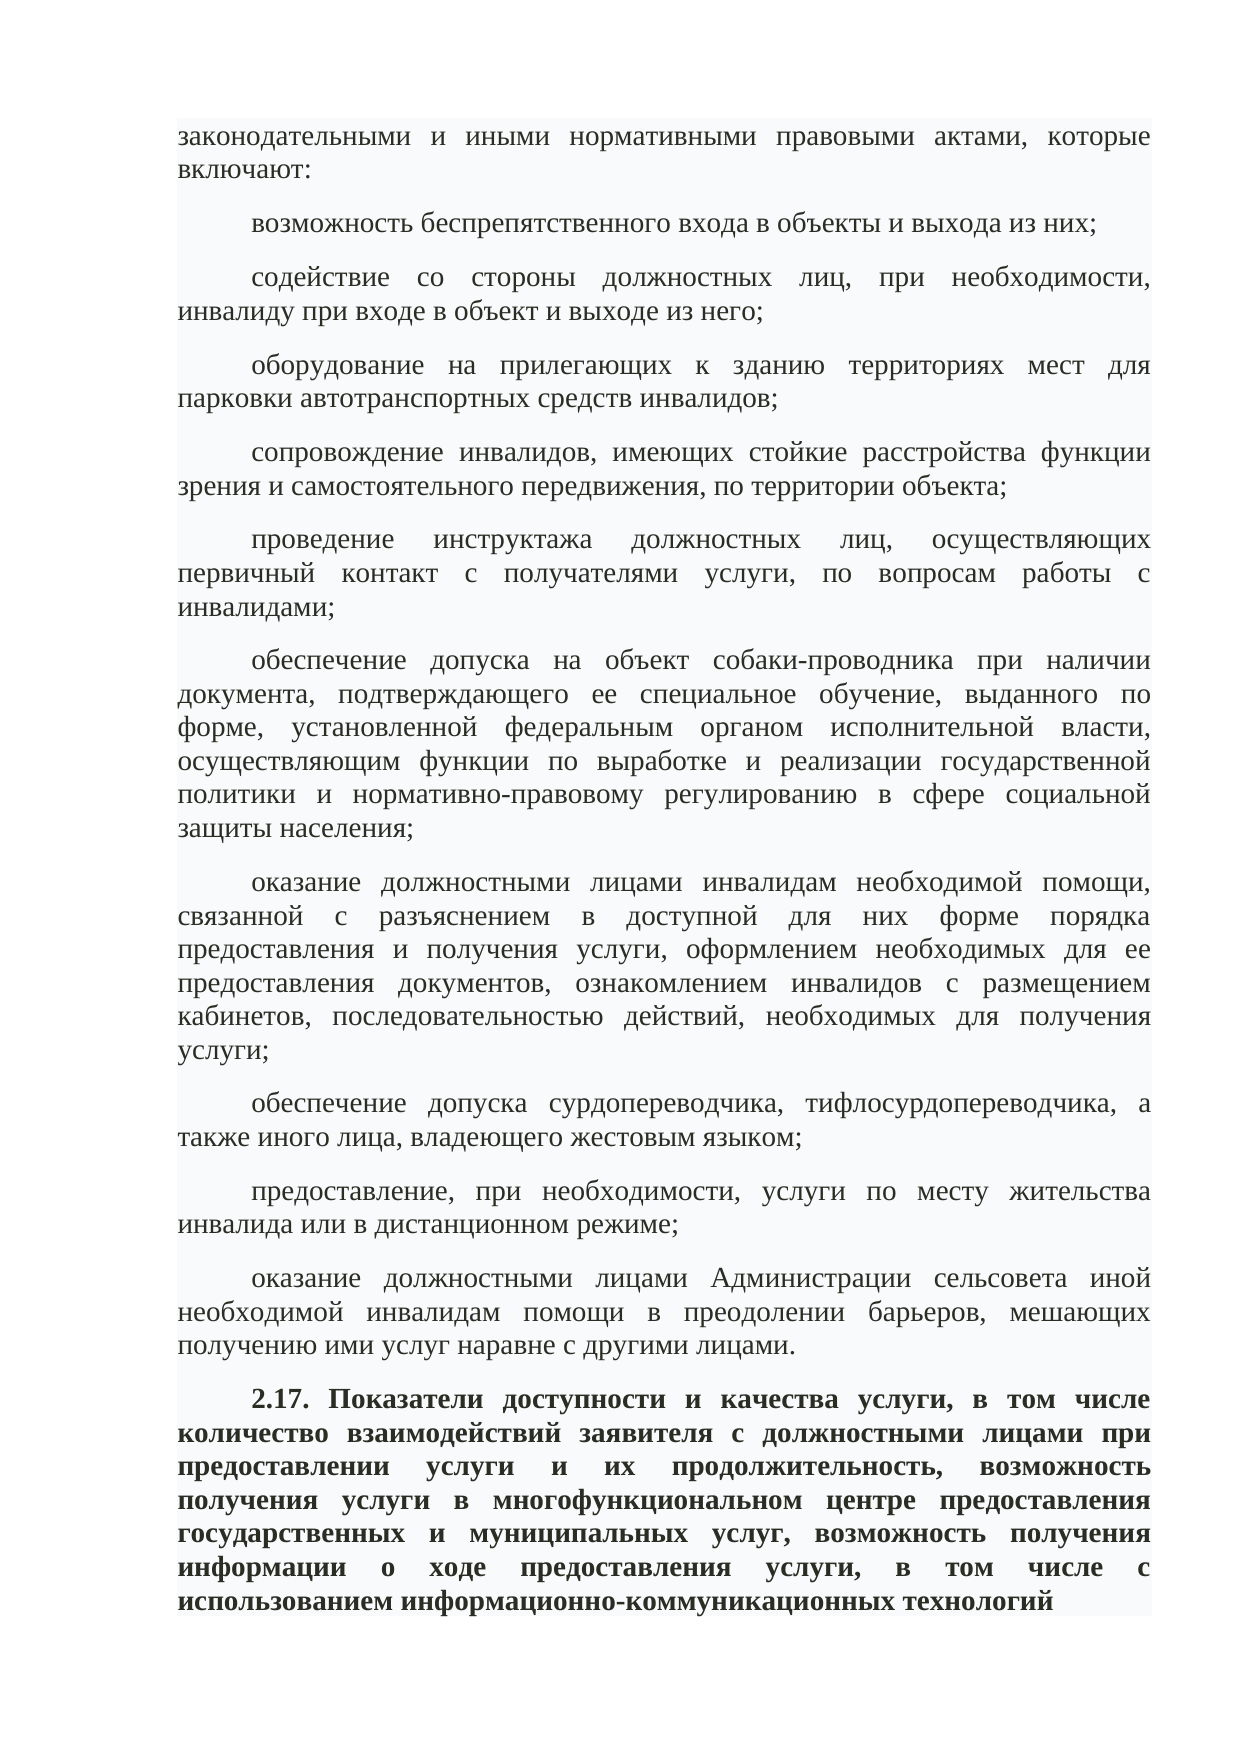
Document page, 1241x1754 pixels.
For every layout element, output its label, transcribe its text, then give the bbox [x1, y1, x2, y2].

text оборудование на прилегающих к зданию территориях мест для парковки автотранспортных средств инвалидов; [177, 347, 1152, 414]
text обеспечение допуска сурдопереводчика, тифлосурдопереводчика, а также иного лица, владеющего жестовым языком; [177, 1086, 1152, 1153]
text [177, 118, 1152, 185]
text содействие со стороны должностных лиц, при необходимости, инвалиду при входе в объект и выходе из него; [177, 259, 1152, 326]
text оказание должностными лицами инвалидам необходимой помощи, связанной с разъяснением в доступной для них форме порядка предоставления и получения услуги, оформлением необходимых для ее предоставления документов, ознакомлением инвалидов с размещением кабинетов, последовательностью действий, необходимых для получения услуги; [177, 864, 1152, 1065]
text 2.17. Показатели доступности и качества услуги, в том числе количество взаимодействий заявителя с должностными лицами при предоставлении услуги и их продолжительность, возможность получения услуги в многофункциональном центре предоставления государственных и муниципальных услуг, возможность получения информации о ходе предоставления услуги, в том числе с использованием информационно-коммуникационных технологий [177, 1381, 1152, 1616]
text сопровождение инвалидов, имеющих стойкие расстройства функции зрения и самостоятельного передвижения, по территории объекта; [177, 434, 1152, 501]
text оказание должностными лицами Администрации сельсовета иной необходимой инвалидам помощи в преодолении барьеров, мешающих получению ими услуг наравне с другими лицами. [177, 1260, 1152, 1361]
text предоставление, при необходимости, услуги по месту жительства инвалида или в дистанционном режиме; [177, 1173, 1152, 1240]
text обеспечение допуска на объект собаки-проводника при наличии документа, подтверждающего ее специальное обучение, выданного по форме, установленной федеральным органом исполнительной власти, осуществляющим функции по выработке и реализации государственной политики и нормативно-правовому регулированию в сфере социальной защиты населения; [177, 642, 1152, 844]
text возможность беспрепятственного входа в объекты и выхода из них; [177, 206, 1152, 239]
text проведение инструктажа должностных лиц, осуществляющих первичный контакт с получателями услуги, по вопросам работы с инвалидами; [177, 522, 1152, 622]
